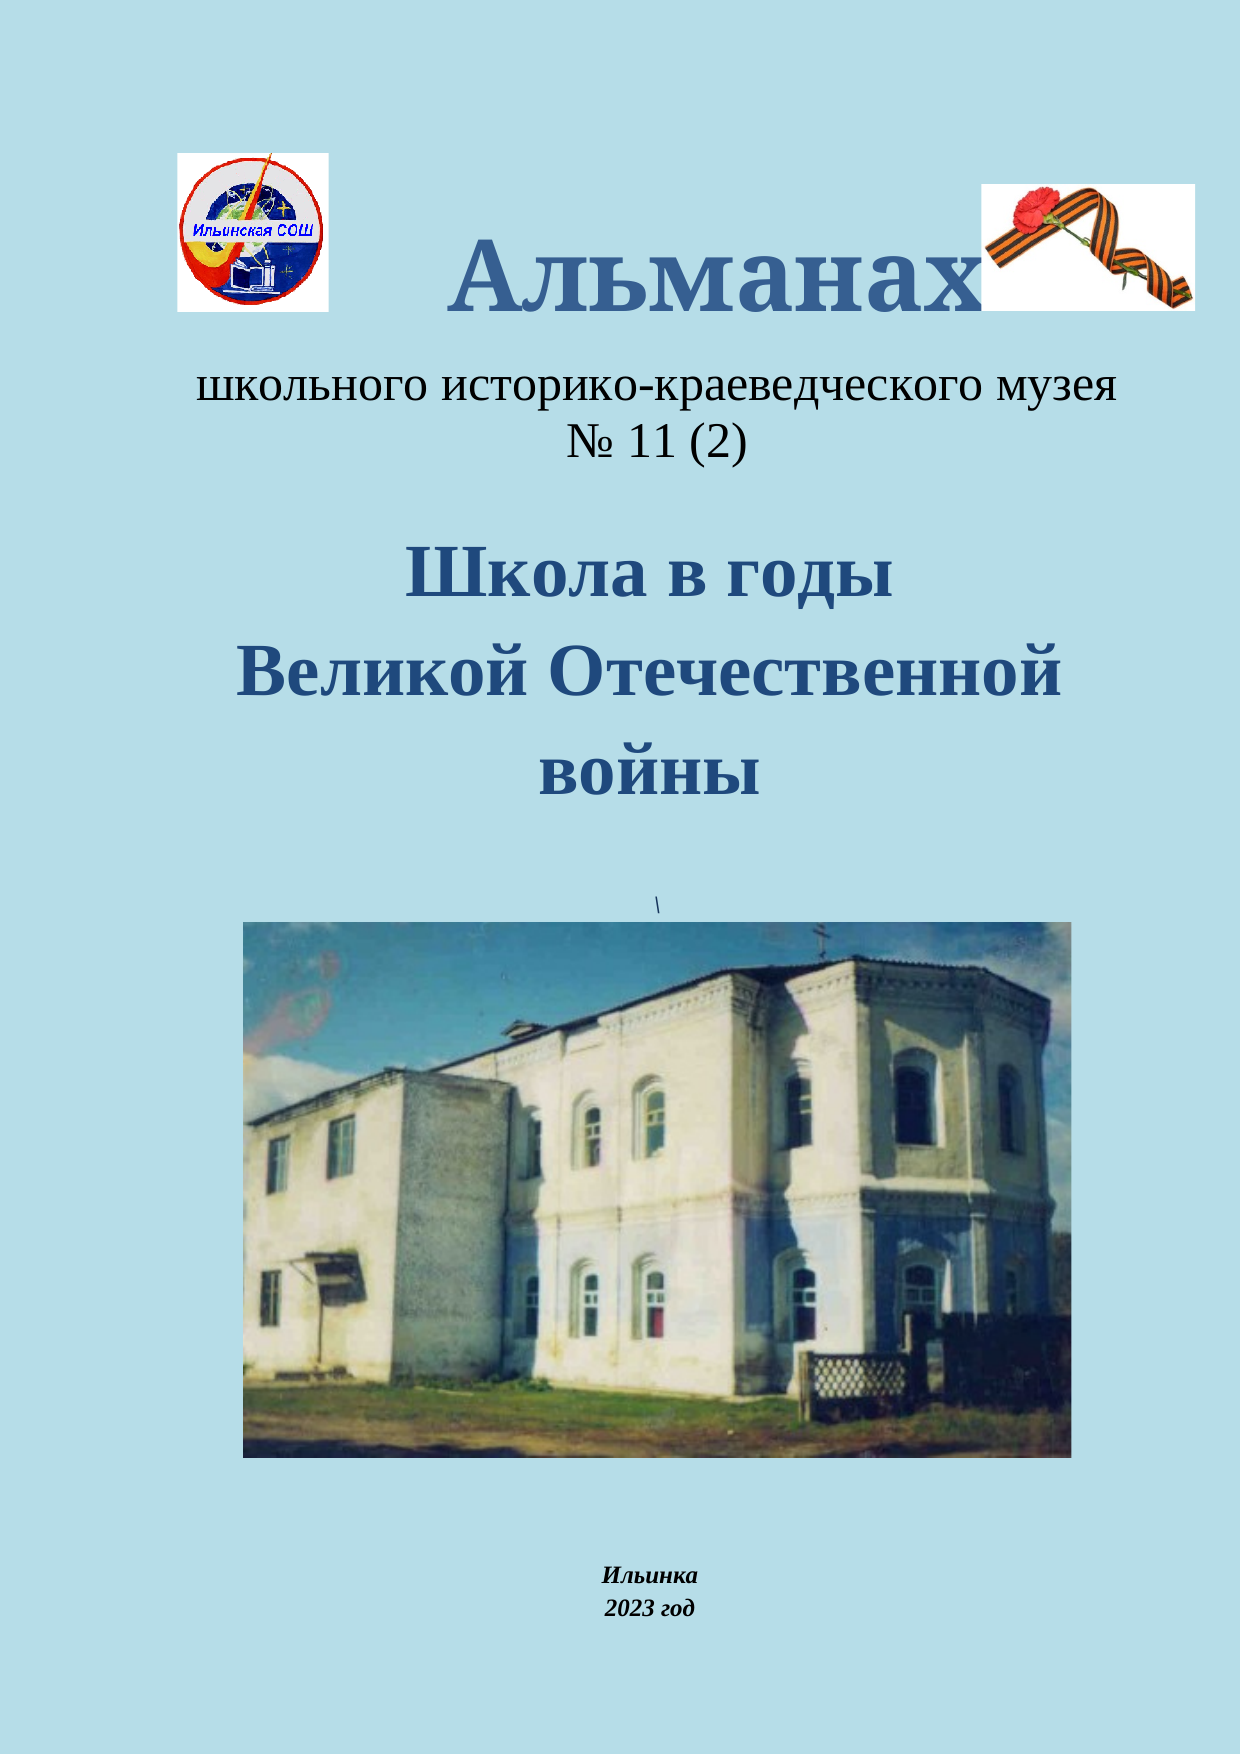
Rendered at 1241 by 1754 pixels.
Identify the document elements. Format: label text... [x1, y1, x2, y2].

picture [243, 922, 1072, 1458]
text 2023 год [162, 1593, 1137, 1622]
subtitle Альманах [177, 153, 1137, 337]
text школьного историко-краеведческого музея [177, 354, 1137, 411]
picture [177, 153, 329, 312]
picture [981, 184, 1196, 311]
text Школа в годы [162, 526, 1137, 612]
text Великой Отечественной войны [162, 625, 1137, 811]
text \ [177, 890, 1137, 918]
text № 11 (2) [177, 411, 1137, 469]
text Ильинка [162, 1561, 1137, 1589]
